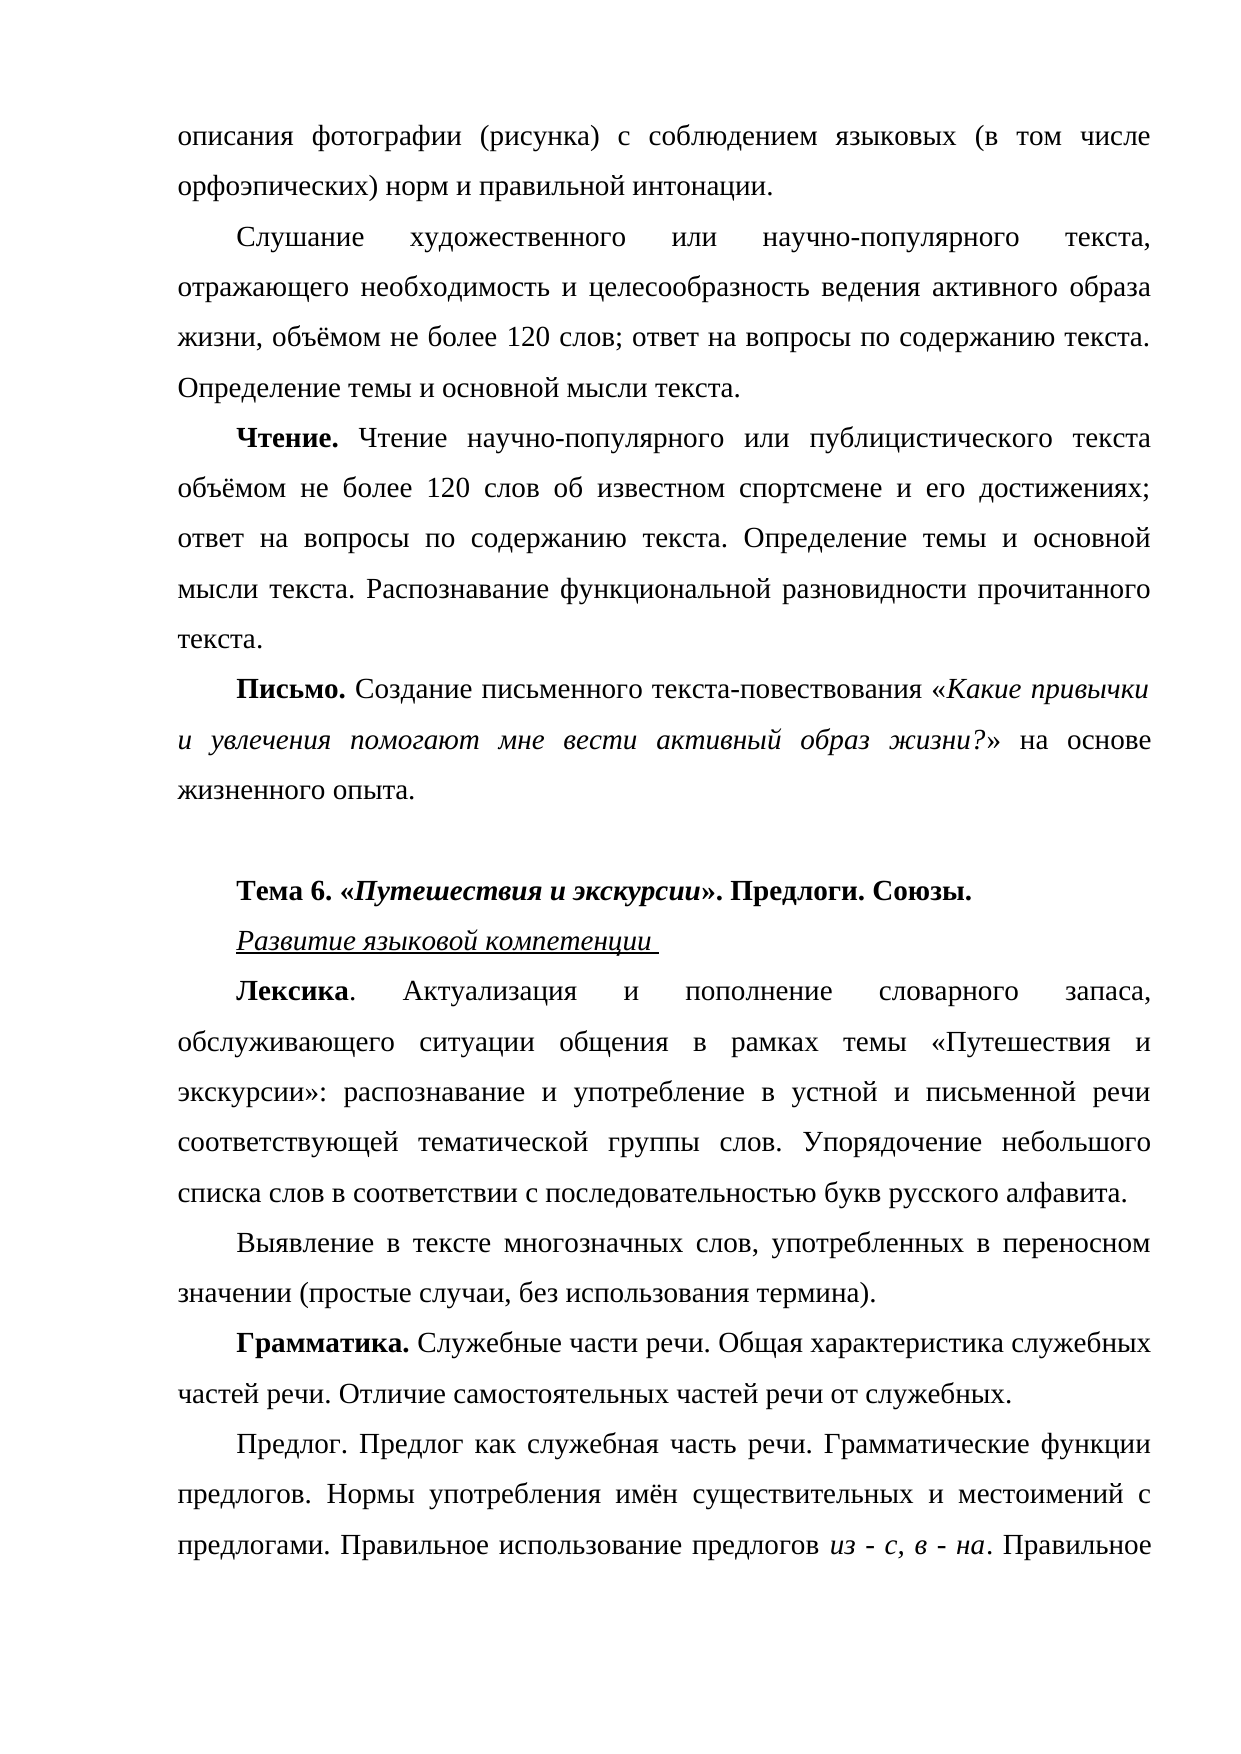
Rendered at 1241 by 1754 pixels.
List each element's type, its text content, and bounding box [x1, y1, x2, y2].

text Развитие языковой компетенции [177, 923, 1152, 957]
text Письмо. Создание письменного текста-повествования «Какие привычки и увлечения помогают мне вести активный образ жизни?» на основе жизненного опыта. [177, 672, 1152, 806]
text Тема 6. «Путешествия и экскурсии». Предлоги. Союзы. [177, 873, 1152, 906]
text Лексика. Актуализация и пополнение словарного запаса, обслуживающего ситуации общения в рамках темы «Путешествия и экскурсии»: распознавание и употребление в устной и письменной речи соответствующей тематической группы слов. Упорядочение небольшого списка слов в соответствии с последовательностью букв русского алфавита. [177, 973, 1152, 1208]
text Чтение. Чтение научно-популярного или публицистического текста объёмом не более 120 слов об известном спортсмене и его достижениях; ответ на вопросы по содержанию текста. Определение темы и основной мысли текста. Распознавание функциональной разновидности прочитанного текста. [177, 420, 1152, 655]
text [177, 1426, 1152, 1560]
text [177, 118, 1152, 202]
text Слушание художественного или научно-популярного текста, отражающего необходимость и целесообразность ведения активного образа жизни, объёмом не более 120 слов; ответ на вопросы по содержанию текста. Определение темы и основной мысли текста. [177, 219, 1152, 403]
text Выявление в тексте многозначных слов, употребленных в переносном значении (простые случаи, без использования термина). [177, 1225, 1152, 1309]
text Грамматика. Служебные части речи. Общая характеристика служебных частей речи. Отличие самостоятельных частей речи от служебных. [177, 1326, 1152, 1409]
